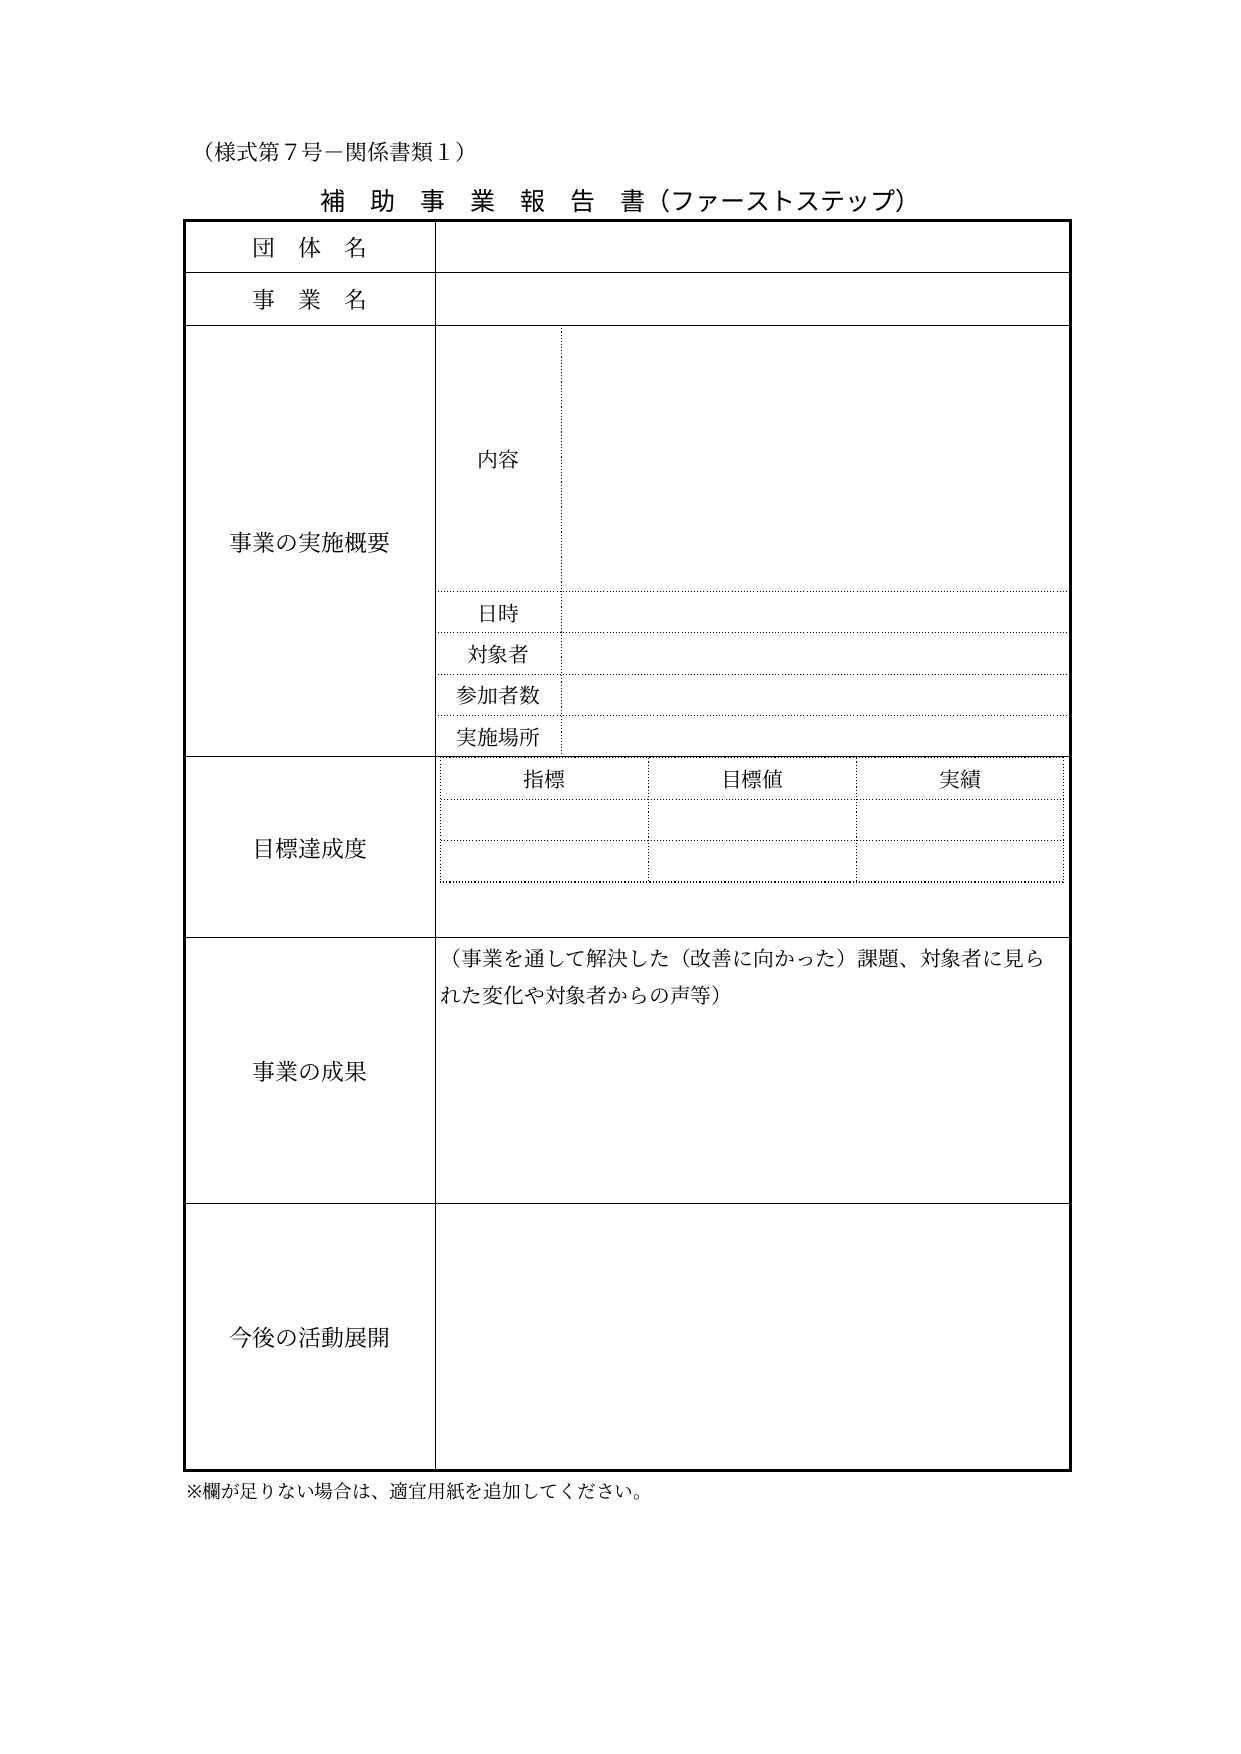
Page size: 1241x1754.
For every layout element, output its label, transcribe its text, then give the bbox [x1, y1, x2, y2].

table_cell [561, 715, 1069, 756]
table_cell 内容 [436, 326, 561, 591]
table_cell 事業の成果 [186, 938, 435, 1203]
table_cell [561, 632, 1069, 673]
table_cell 事業名 [186, 273, 435, 325]
text ※欄が足りない場合は、適宜用紙を追加してください。 [177, 1472, 1063, 1509]
table_cell 日時 [436, 591, 561, 632]
table_cell 実施場所 [436, 715, 561, 756]
table_cell [436, 757, 1069, 937]
table_cell [561, 674, 1069, 715]
table_cell [561, 591, 1069, 632]
table_cell 事業の実施概要 [186, 326, 435, 756]
table_cell [436, 1204, 1069, 1469]
table_header [436, 222, 1069, 272]
table_cell 目標達成度 [186, 757, 435, 937]
table_cell （事業を通して解決した（改善に向かった）課題、対象者に見られた変化や対象者からの声等） [436, 938, 1069, 1203]
table_cell 対象者 [436, 632, 561, 673]
text 補 助 事 業 報 告 書（ファーストステップ） [177, 181, 1063, 219]
table_cell [436, 273, 1069, 325]
table_header 団体名 [186, 222, 435, 272]
table_cell 今後の活動展開 [186, 1204, 435, 1469]
table_cell [561, 326, 1069, 591]
table_cell 参加者数 [436, 674, 561, 715]
